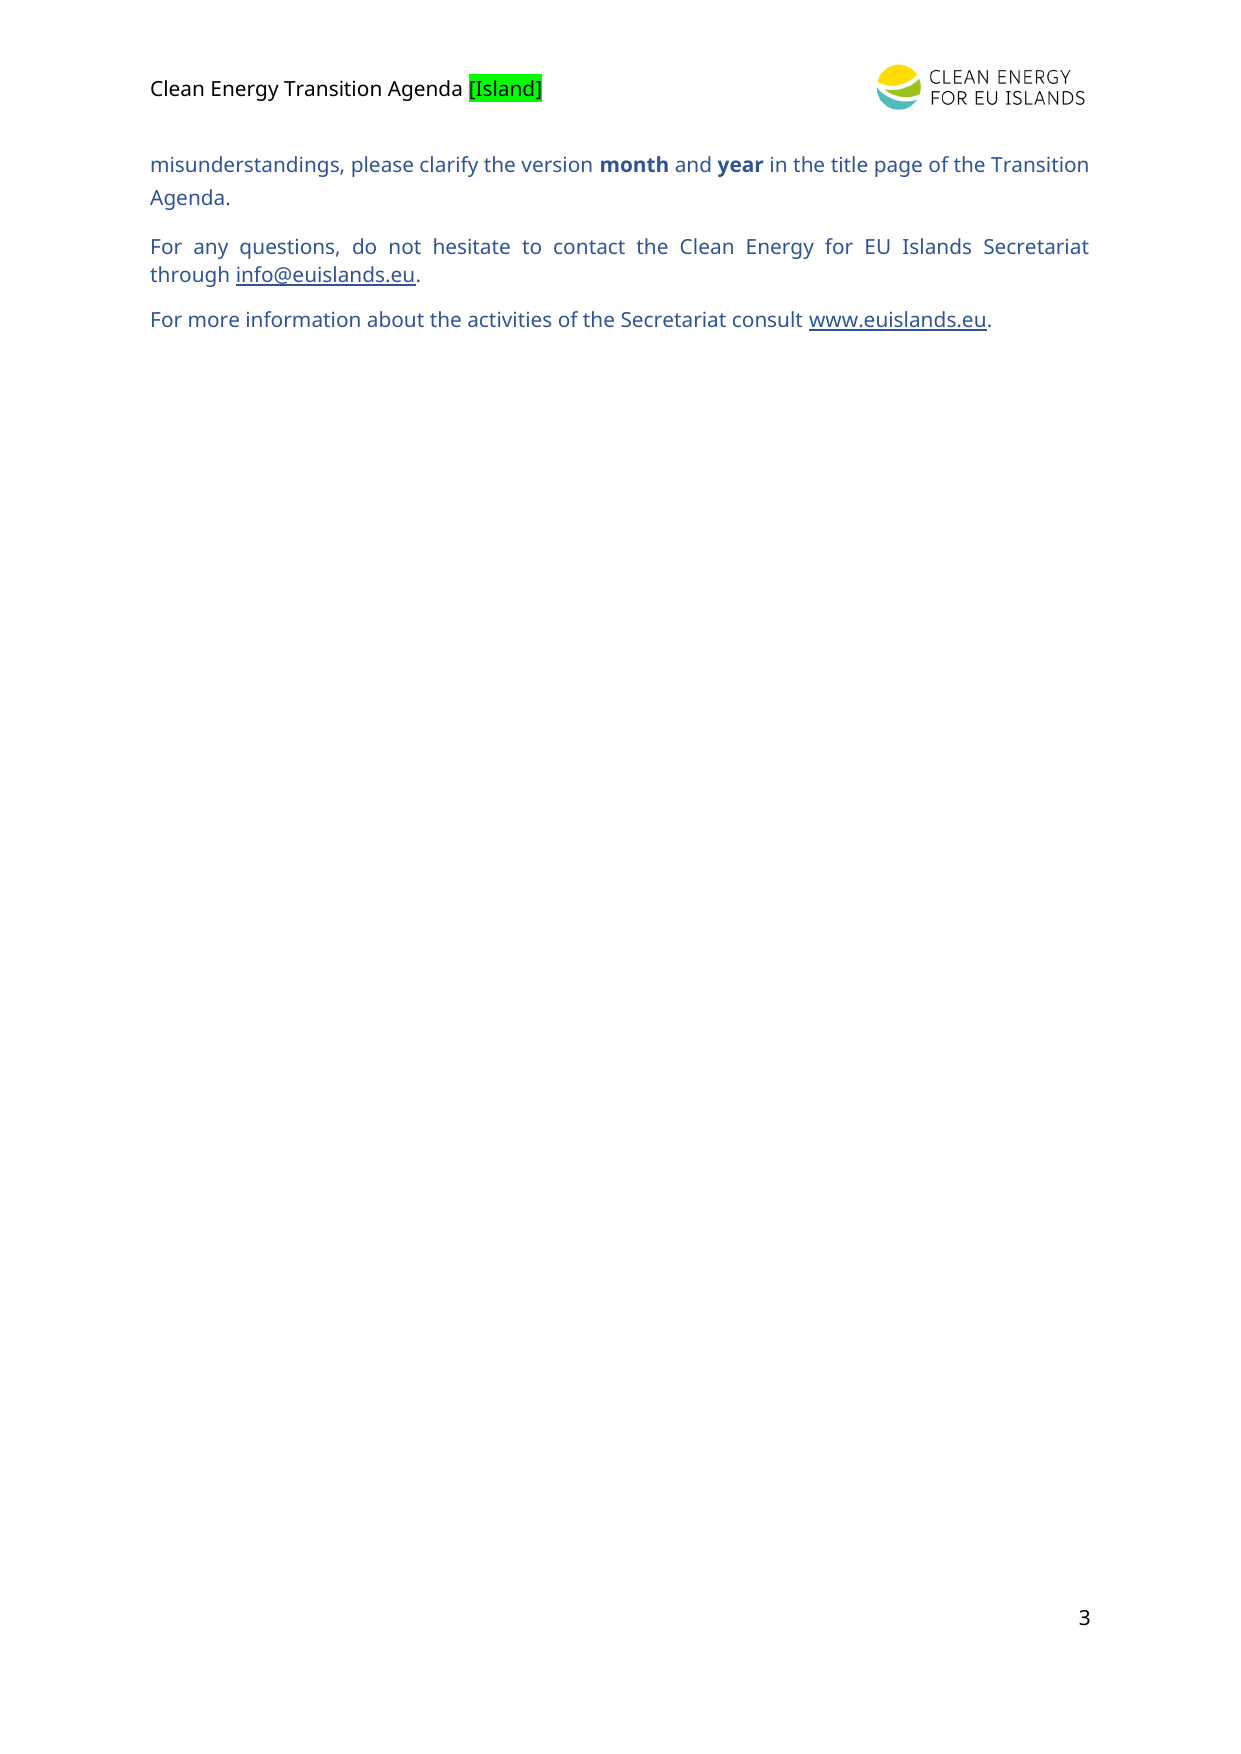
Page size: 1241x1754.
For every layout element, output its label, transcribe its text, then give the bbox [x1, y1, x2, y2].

picture [867, 56, 1094, 117]
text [150, 150, 1090, 211]
text For any questions, do not hesitate to contact the Clean Energy for EU Islands Secretariat through info@euislands.eu. [150, 232, 1090, 289]
text For more information about the activities of the Secretariat consult www.euislands.eu. [150, 305, 1090, 334]
